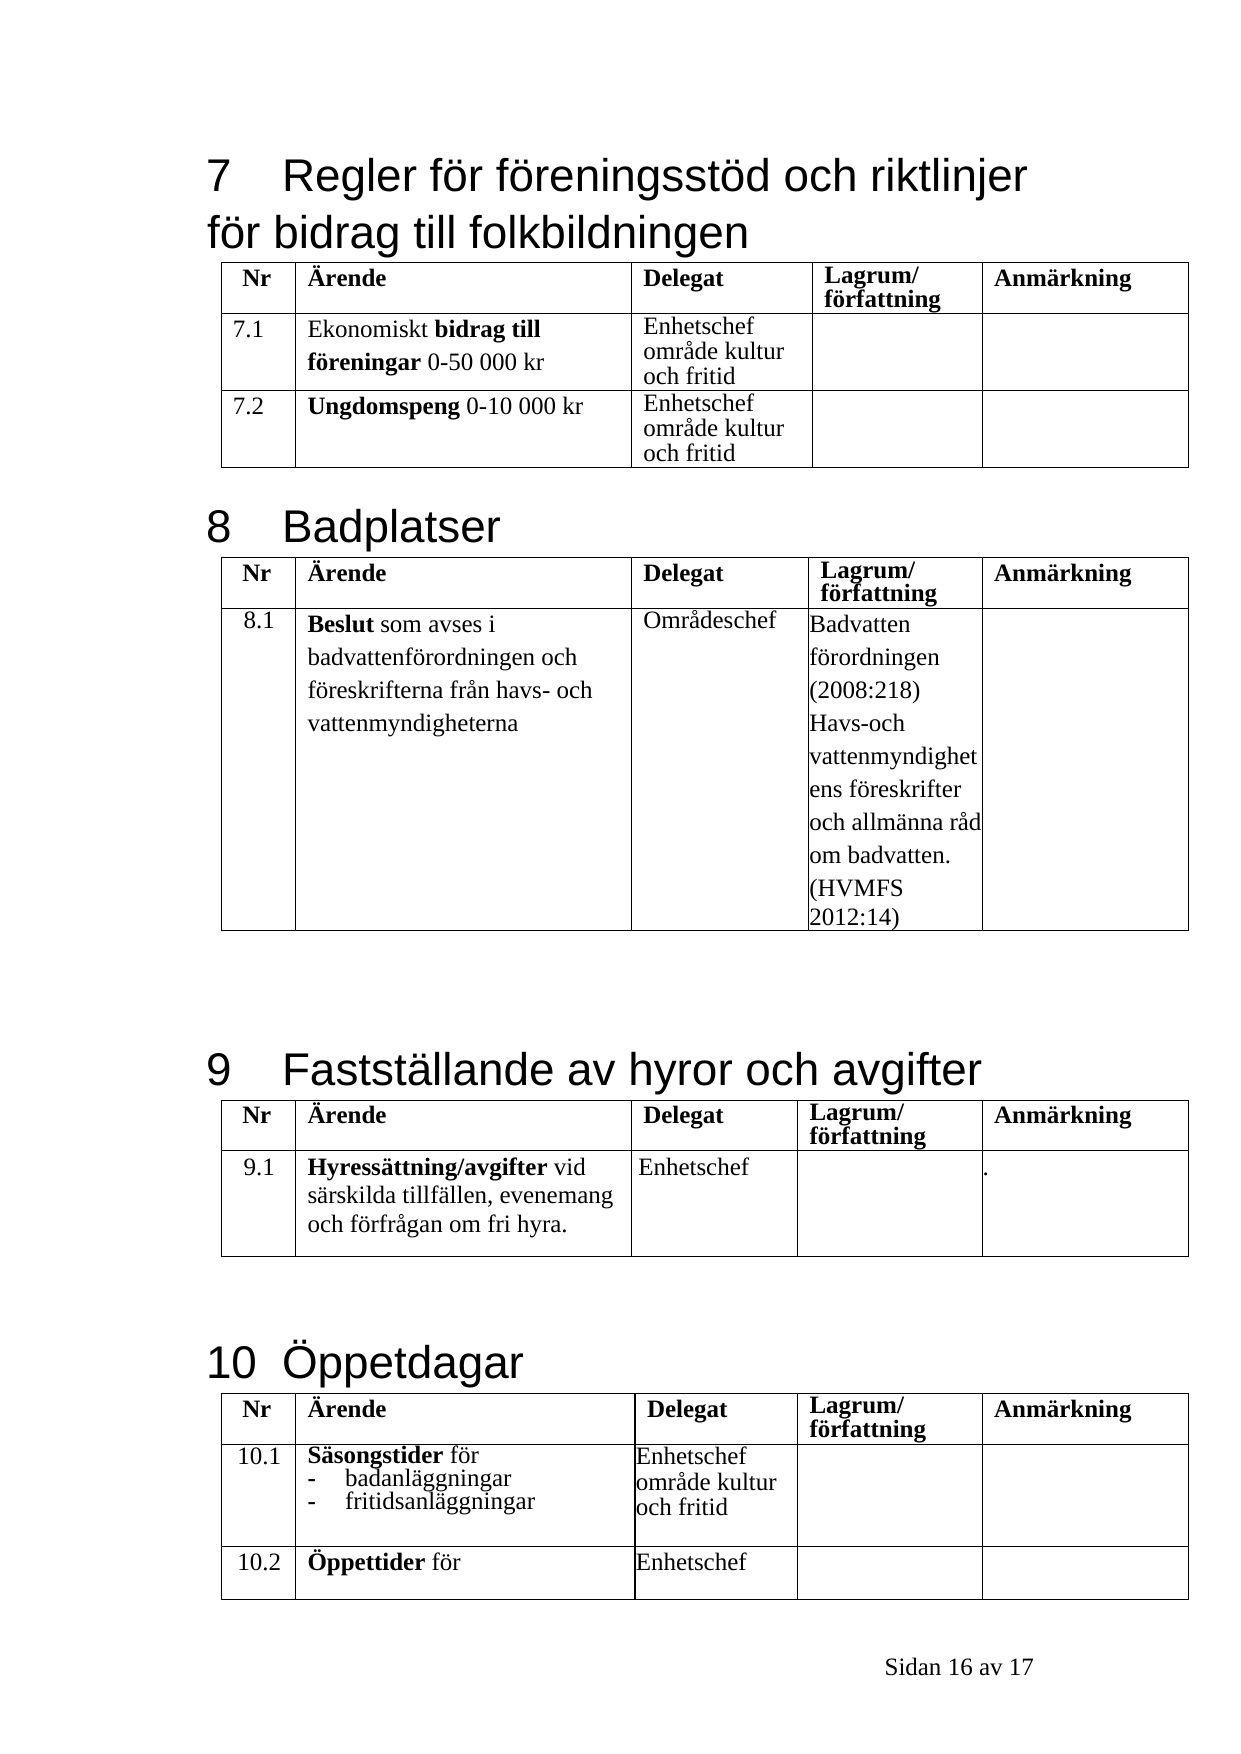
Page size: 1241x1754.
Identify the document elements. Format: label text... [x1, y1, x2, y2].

table_header Delegat [632, 263, 812, 313]
table_header Delegat [636, 1394, 797, 1443]
table_cell Områdeschef [632, 609, 808, 930]
table_cell [798, 1151, 982, 1256]
table_cell [798, 1445, 982, 1546]
table_cell Enhetschef område kultur och fritid [636, 1445, 797, 1546]
table_cell Ungdomspeng 0-10 000 kr [296, 391, 631, 467]
subtitle Fastställande av hyror och avgifter [206, 1043, 1031, 1095]
table_cell Hyressättning/avgifter vid särskilda tillfällen, evenemang och förfrågan om fri hyra. [296, 1151, 631, 1256]
table_header Nr [222, 1394, 295, 1443]
table_cell [813, 391, 982, 467]
table_cell [813, 314, 982, 390]
table_header Lagrum/ författning [813, 263, 982, 313]
table_cell Enhetschef område kultur och fritid [632, 314, 812, 390]
table_header Delegat [632, 1101, 797, 1150]
table_header Anmärkning [983, 558, 1188, 608]
table_header Lagrum/ författning [798, 1394, 982, 1443]
table_cell 7.1 [222, 314, 295, 390]
table_cell 7.2 [222, 391, 295, 467]
table_cell [983, 314, 1188, 390]
table_cell Enhetschef [632, 1151, 797, 1256]
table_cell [636, 1547, 797, 1599]
subtitle Badplatser [206, 500, 1031, 552]
table_cell Badvatten förordningen (2008:218) Havs-och vattenmyndighetens föreskrifter och allmänna råd om badvatten. (HVMFS 2012:14) [809, 609, 982, 930]
table_header Nr [222, 263, 295, 313]
table_cell Enhetschef område kultur och fritid [632, 391, 812, 467]
table_header Ärende [296, 263, 631, 313]
table_header Lagrum/ författning [809, 558, 982, 608]
subtitle Regler för föreningsstöd och riktlinjer för bidrag till folkbildningen [206, 148, 1031, 258]
table_header Anmärkning [983, 263, 1188, 313]
table_header Lagrum/ författning [798, 1101, 982, 1150]
table_header Ärende [296, 1101, 631, 1150]
table_cell [983, 1445, 1188, 1546]
table_cell Ekonomiskt bidrag till föreningar 0-50 000 kr [296, 314, 631, 390]
table_cell [798, 1547, 982, 1599]
table_cell 8.1 [222, 609, 295, 930]
table_header Ärende [296, 1394, 634, 1443]
table_header Delegat [632, 558, 808, 608]
table_cell . [983, 1151, 1188, 1256]
table_cell Beslut som avses i badvattenförordningen och föreskrifterna från havs- och vattenmyndigheterna [296, 609, 631, 930]
table_cell Säsongstider för badanläggningar fritidsanläggningar [296, 1445, 634, 1546]
table_header Nr [222, 1101, 295, 1150]
table_header Ärende [296, 558, 631, 608]
table_cell 9.1 [222, 1151, 295, 1256]
table_header Anmärkning [983, 1394, 1188, 1443]
table_header Anmärkning [983, 1101, 1188, 1150]
table_cell 10.2 [222, 1547, 295, 1599]
table_cell [983, 1547, 1188, 1599]
table_cell [983, 391, 1188, 467]
subtitle Öppetdagar [206, 1336, 1031, 1388]
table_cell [296, 1547, 634, 1599]
table_header Nr [222, 558, 295, 608]
table_cell 10.1 [222, 1445, 295, 1546]
table_cell [983, 609, 1188, 930]
